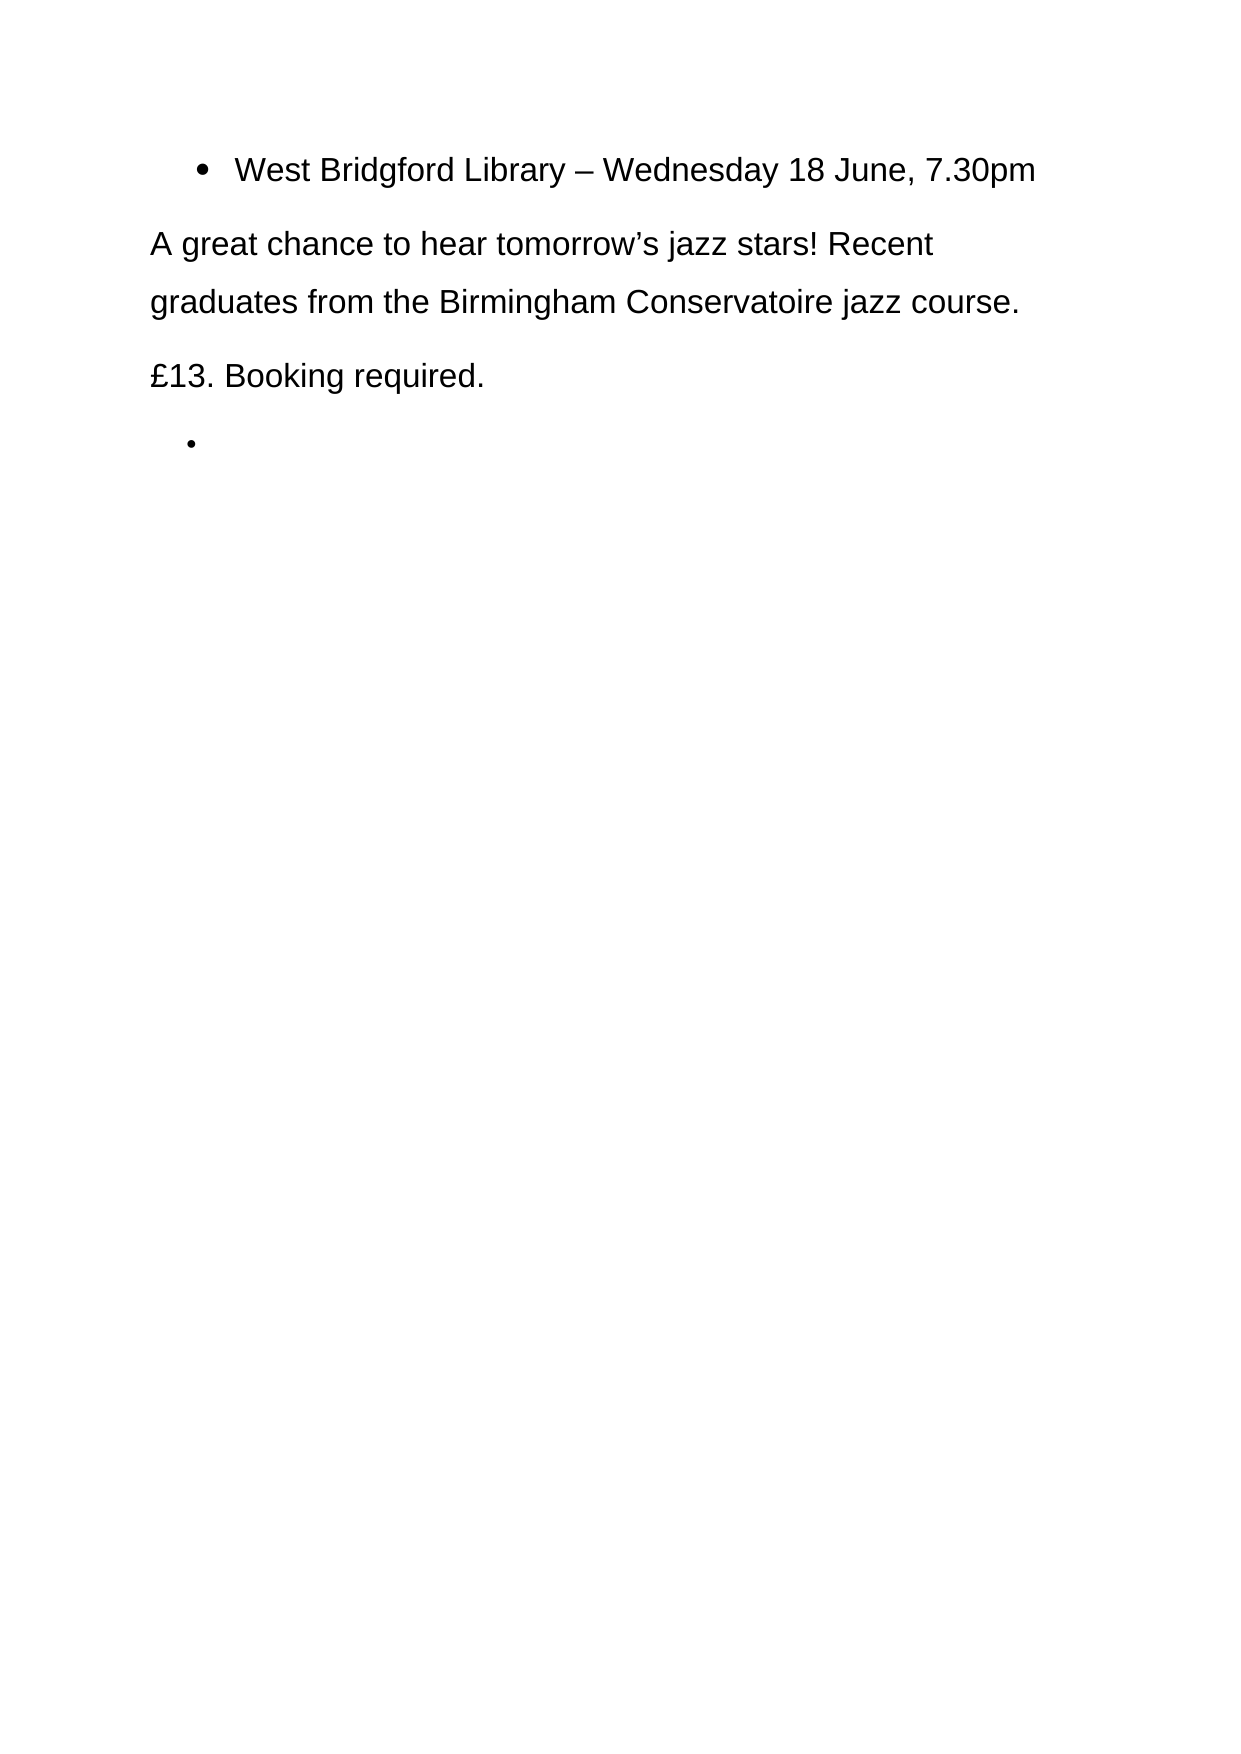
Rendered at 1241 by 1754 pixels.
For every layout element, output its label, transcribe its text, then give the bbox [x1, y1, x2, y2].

text £13. Booking required. [150, 356, 1090, 395]
list West Bridgford Library – Wednesday 18 June, 7.30pm [197, 150, 1090, 188]
text A great chance to hear tomorrow’s jazz stars! Recent graduates from the Birmingham Conservatoire jazz course. [150, 224, 1090, 321]
